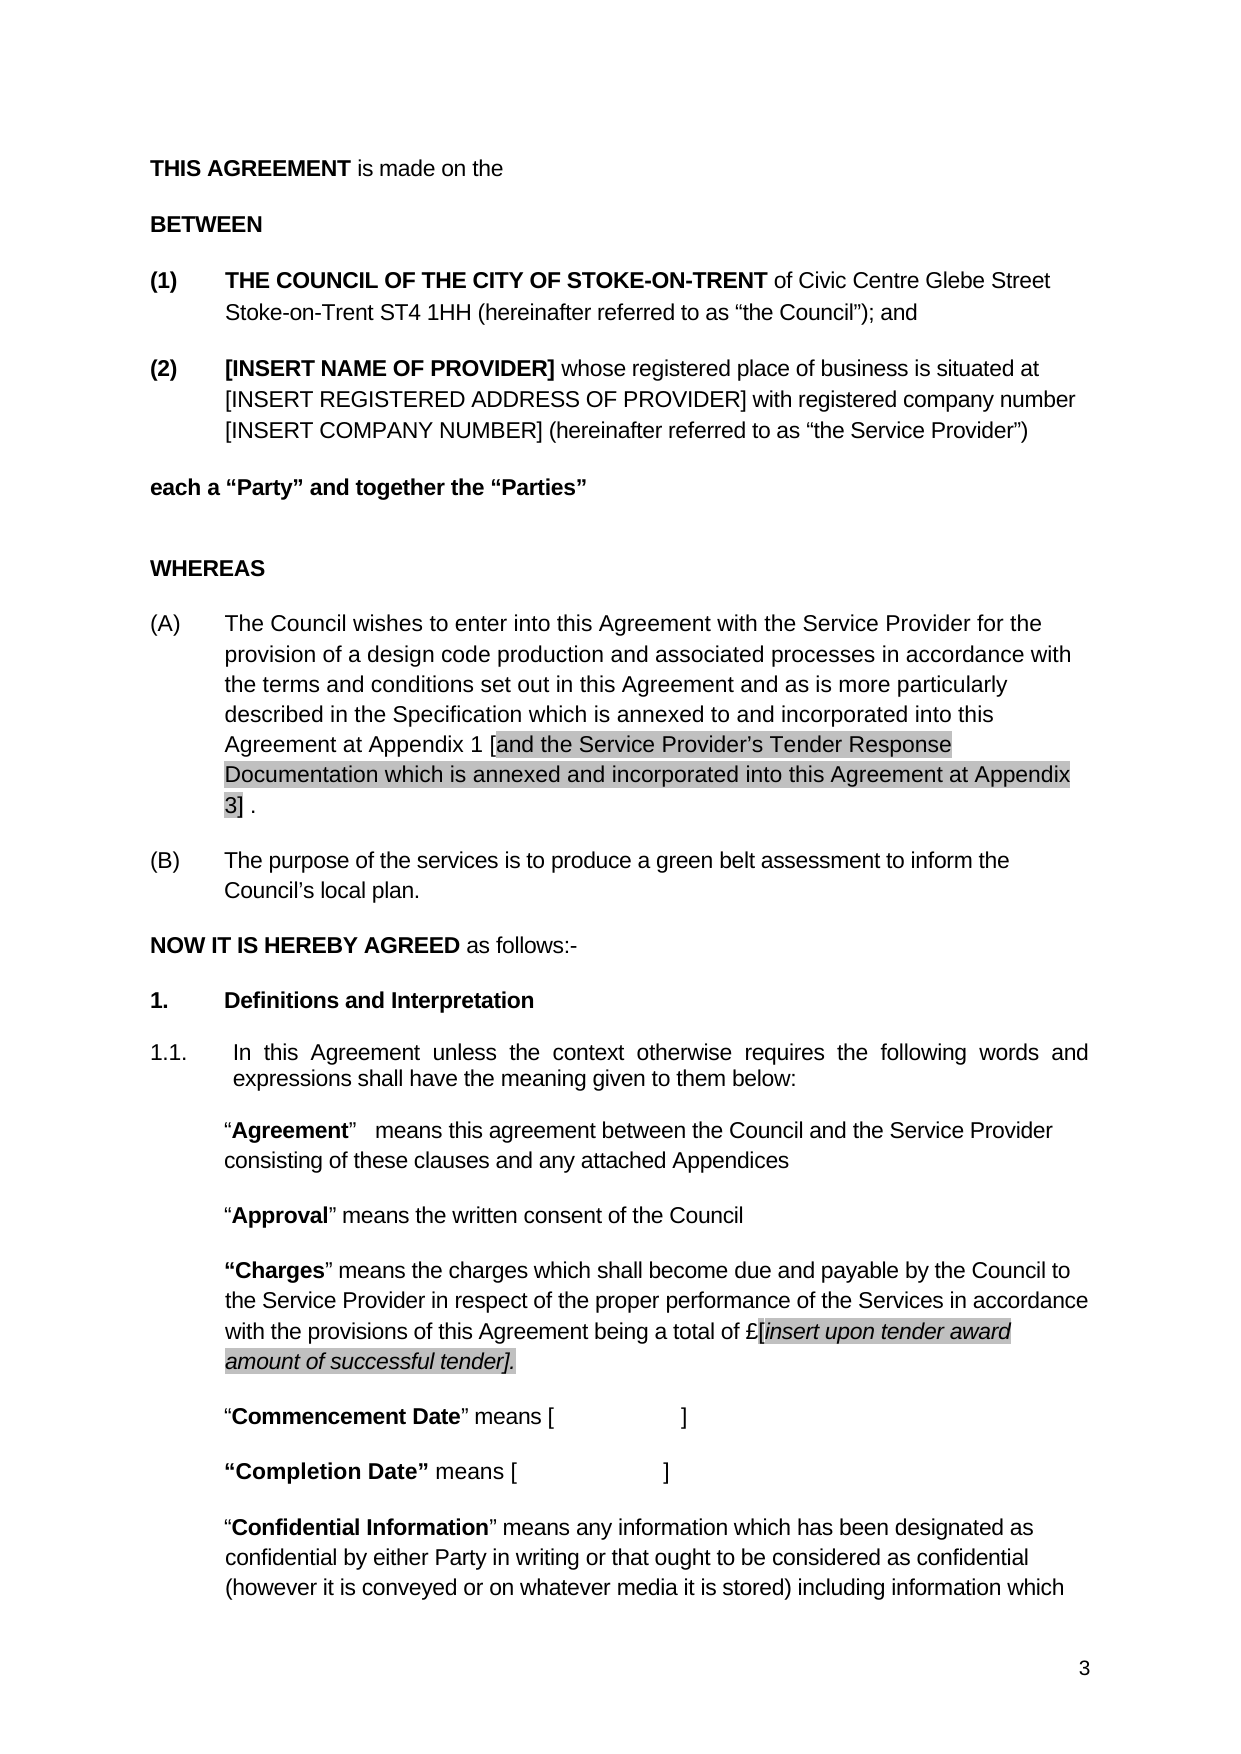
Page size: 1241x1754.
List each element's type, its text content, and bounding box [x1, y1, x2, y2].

text “Agreement” means this agreement between the Council and the Service Provider consisting of these clauses and any attached Appendices [224, 1117, 1090, 1173]
text THIS AGREEMENT is made on the [150, 150, 1090, 181]
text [224, 1513, 1090, 1600]
text WHEREAS [150, 525, 1090, 582]
list Definitions and Interpretation [150, 987, 1090, 1014]
text each a “Party” and together the “Parties” [150, 469, 1090, 500]
text (A) The Council wishes to enter into this Agreement with the Service Provider for the provision of a design code production and associated processes in accordance with the terms and conditions set out in this Agreement and as is more particularly described in the Specification which is annexed to and incorporated into this Agreement at Appendix 1 [and the Service Provider’s Tender Response Documentation which is annexed and incorporated into this Agreement at Appendix 3] . [150, 610, 1090, 818]
text (1) THE COUNCIL OF THE CITY OF STOKE-ON-TRENT of Civic Centre Glebe Street Stoke-on-Trent ST4 1HH (hereinafter referred to as “the Council”); and [150, 262, 1090, 325]
text (2) [INSERT NAME OF PROVIDER] whose registered place of business is situated at [INSERT REGISTERED ADDRESS OF PROVIDER] with registered company number [INSERT COMPANY NUMBER] (hereinafter referred to as “the Service Provider”) [150, 350, 1090, 444]
text NOW IT IS HEREBY AGREED as follows:- [150, 932, 1090, 959]
list In this Agreement unless the context otherwise requires the following words and expressions shall have the meaning given to them below: [150, 1039, 1090, 1092]
text (B) The purpose of the services is to produce a green belt assessment to inform the Council’s local plan. [150, 847, 1090, 903]
text “Charges” means the charges which shall become due and payable by the Council to the Service Provider in respect of the proper performance of the Services in accordance with the provisions of this Agreement being a total of £[insert upon tender award amount of successful tender]. [224, 1257, 1090, 1374]
text “Approval” means the written consent of the Council [224, 1202, 1090, 1228]
text BETWEEN [150, 206, 1090, 237]
text “Commencement Date” means [ ] [224, 1403, 1090, 1429]
text “Completion Date” means [ ] [224, 1458, 1090, 1484]
